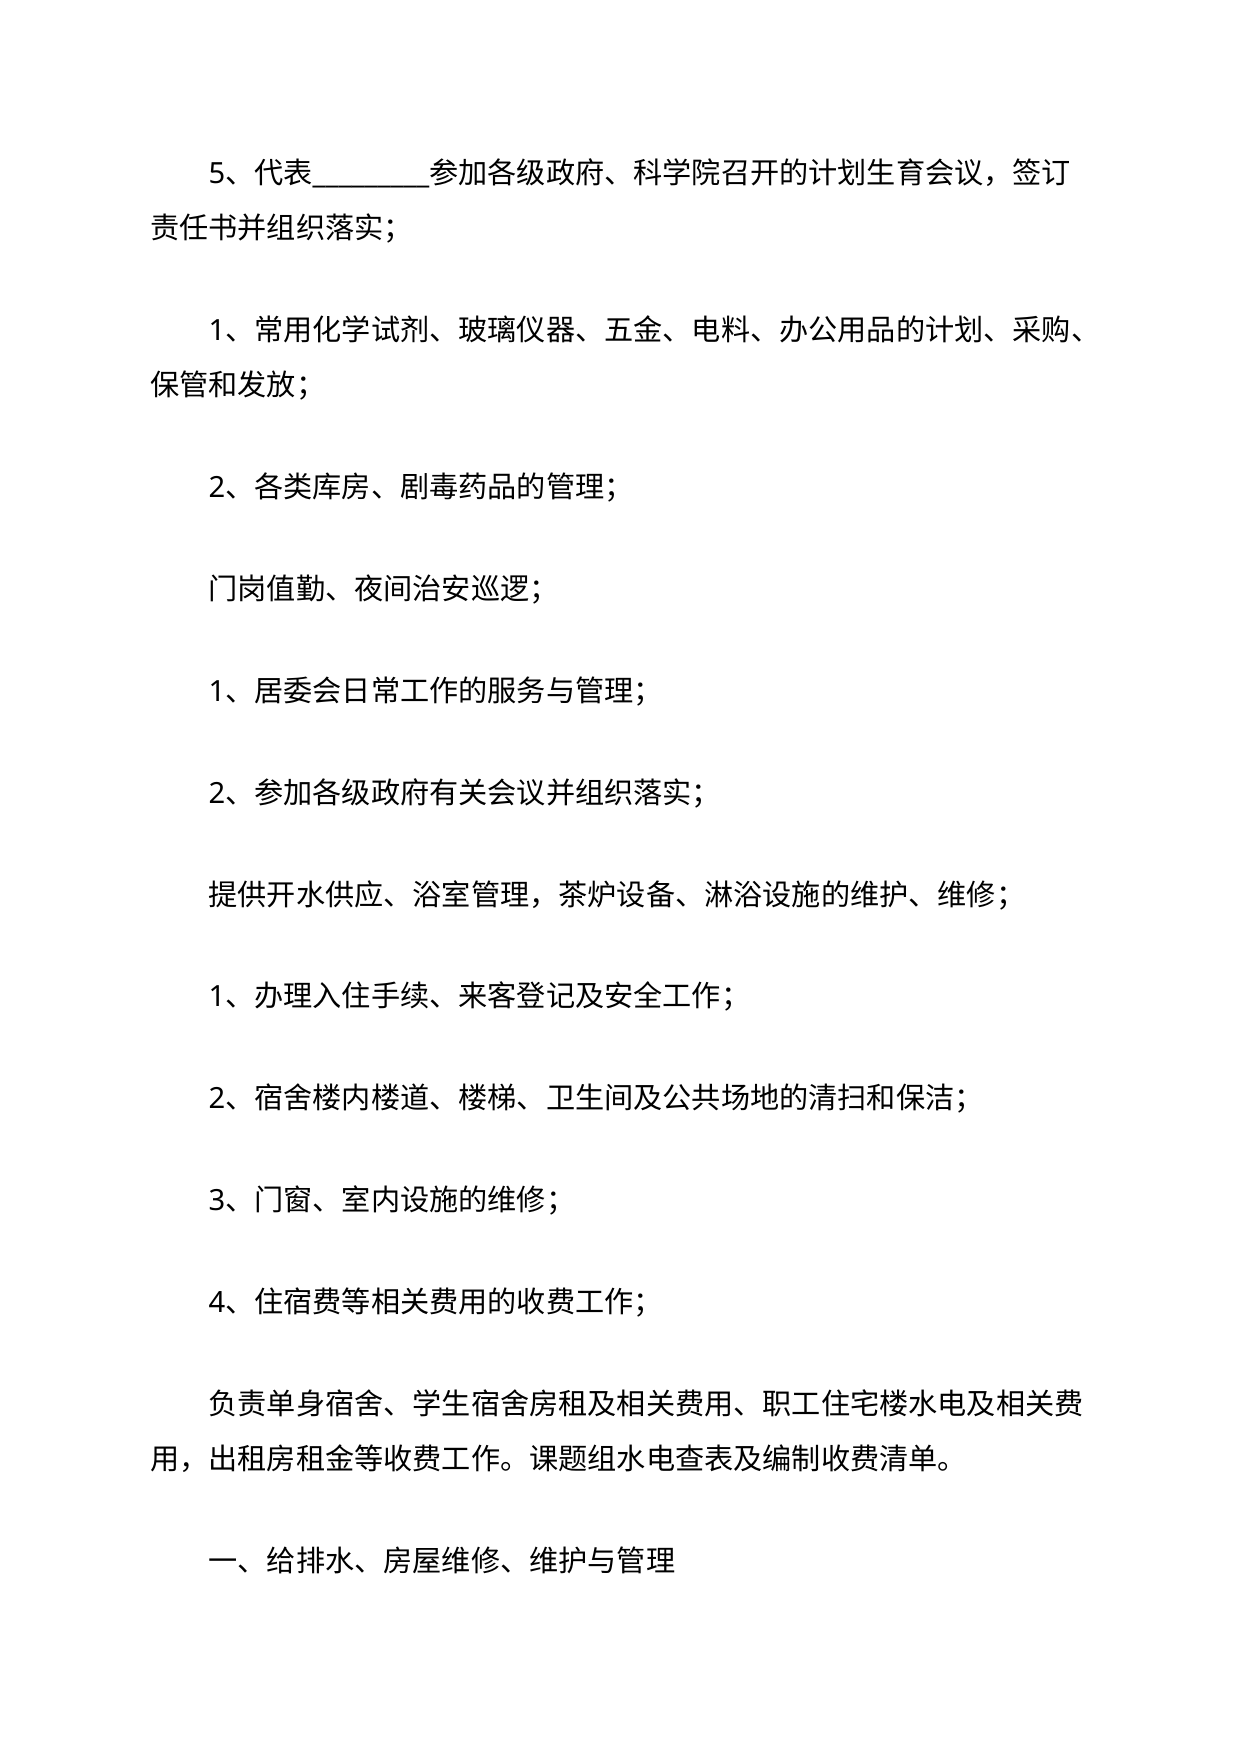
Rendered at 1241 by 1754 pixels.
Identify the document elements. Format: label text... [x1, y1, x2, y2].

text 1、居委会日常工作的服务与管理； [150, 667, 1090, 710]
text 2、各类库房、剧毒药品的管理； [150, 463, 1090, 506]
text 2、参加各级政府有关会议并组织落实； [150, 769, 1090, 812]
text 一、给排水、房屋维修、维护与管理 [150, 1538, 1090, 1580]
text 2、宿舍楼内楼道、楼梯、卫生间及公共场地的清扫和保洁； [150, 1075, 1090, 1117]
text 提供开水供应、浴室管理，茶炉设备、淋浴设施的维护、维修； [150, 871, 1090, 913]
text 门岗值勤、夜间治安巡逻； [150, 566, 1090, 608]
text 负责单身宿舍、学生宿舍房租及相关费用、职工住宅楼水电及相关费用，出租房租金等收费工作。课题组水电查表及编制收费清单。 [150, 1381, 1090, 1478]
text 1、常用化学试剂、玻璃仪器、五金、电料、办公用品的计划、采购、保管和发放； [150, 307, 1090, 404]
text 1、办理入住手续、来客登记及安全工作； [150, 973, 1090, 1015]
text 3、门窗、室内设施的维修； [150, 1177, 1090, 1219]
text 4、住宿费等相关费用的收费工作； [150, 1279, 1090, 1321]
text 5、代表_________参加各级政府、科学院召开的计划生育会议，签订责任书并组织落实； [150, 150, 1090, 247]
